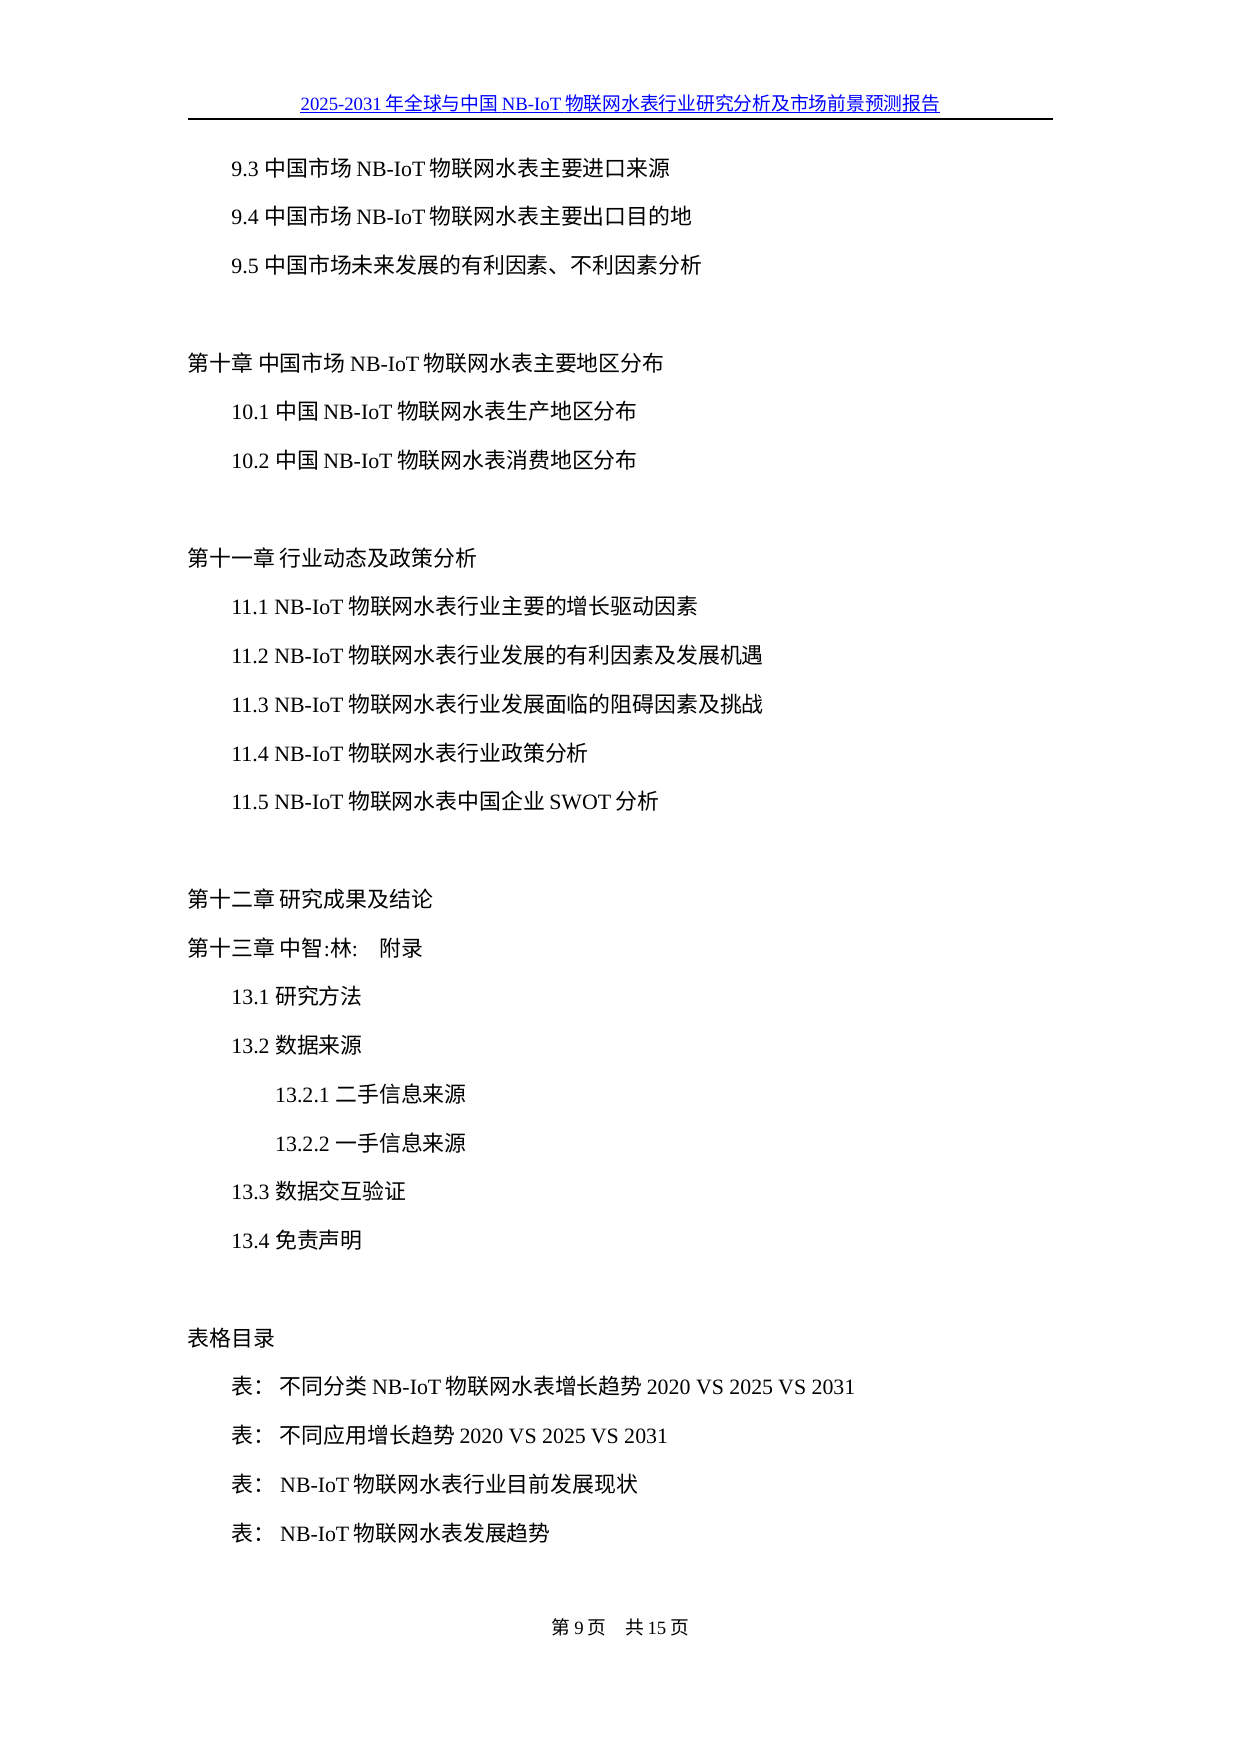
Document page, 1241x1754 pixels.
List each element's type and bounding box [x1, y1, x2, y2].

text [187, 150, 1053, 1548]
